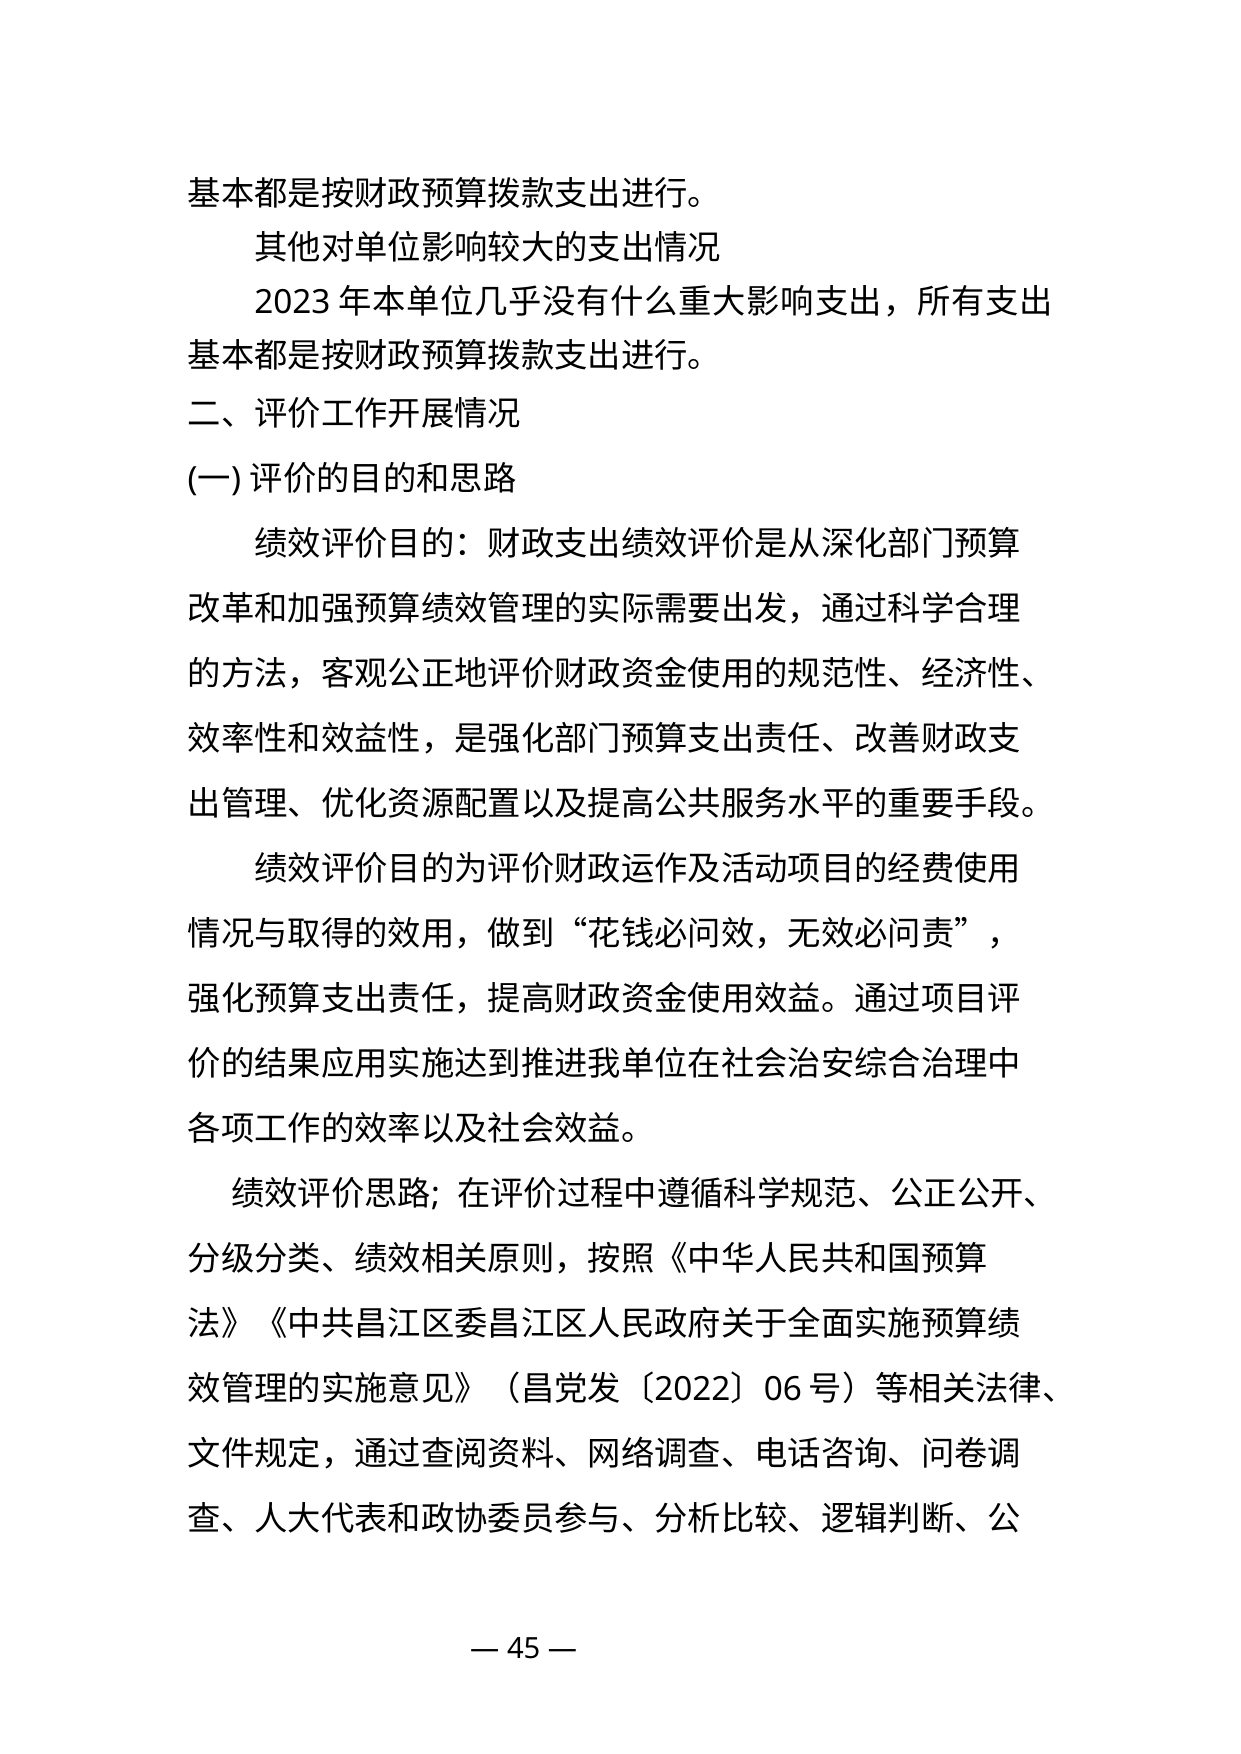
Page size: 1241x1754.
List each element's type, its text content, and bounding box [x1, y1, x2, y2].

text (一) 评价的目的和思路 [187, 444, 1053, 509]
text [187, 162, 1053, 216]
text 绩效评价目的为评价财政运作及活动项目的经费使用情况与取得的效用，做到“花钱必问效，无效必问责”，强化预算支出责任，提高财政资金使用效益。通过项目评价的结果应用实施达到推进我单位在社会治安综合治理中各项工作的效率以及社会效益。 [187, 834, 1053, 1159]
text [187, 270, 1053, 379]
text 其他对单位影响较大的支出情况 [187, 216, 1053, 270]
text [187, 1159, 1053, 1549]
text 二、评价工作开展情况 [187, 379, 1053, 444]
text 绩效评价目的：财政支出绩效评价是从深化部门预算改革和加强预算绩效管理的实际需要出发，通过科学合理的方法，客观公正地评价财政资金使用的规范性、经济性、效率性和效益性，是强化部门预算支出责任、改善财政支出管理、优化资源配置以及提高公共服务水平的重要手段。 [187, 509, 1053, 834]
